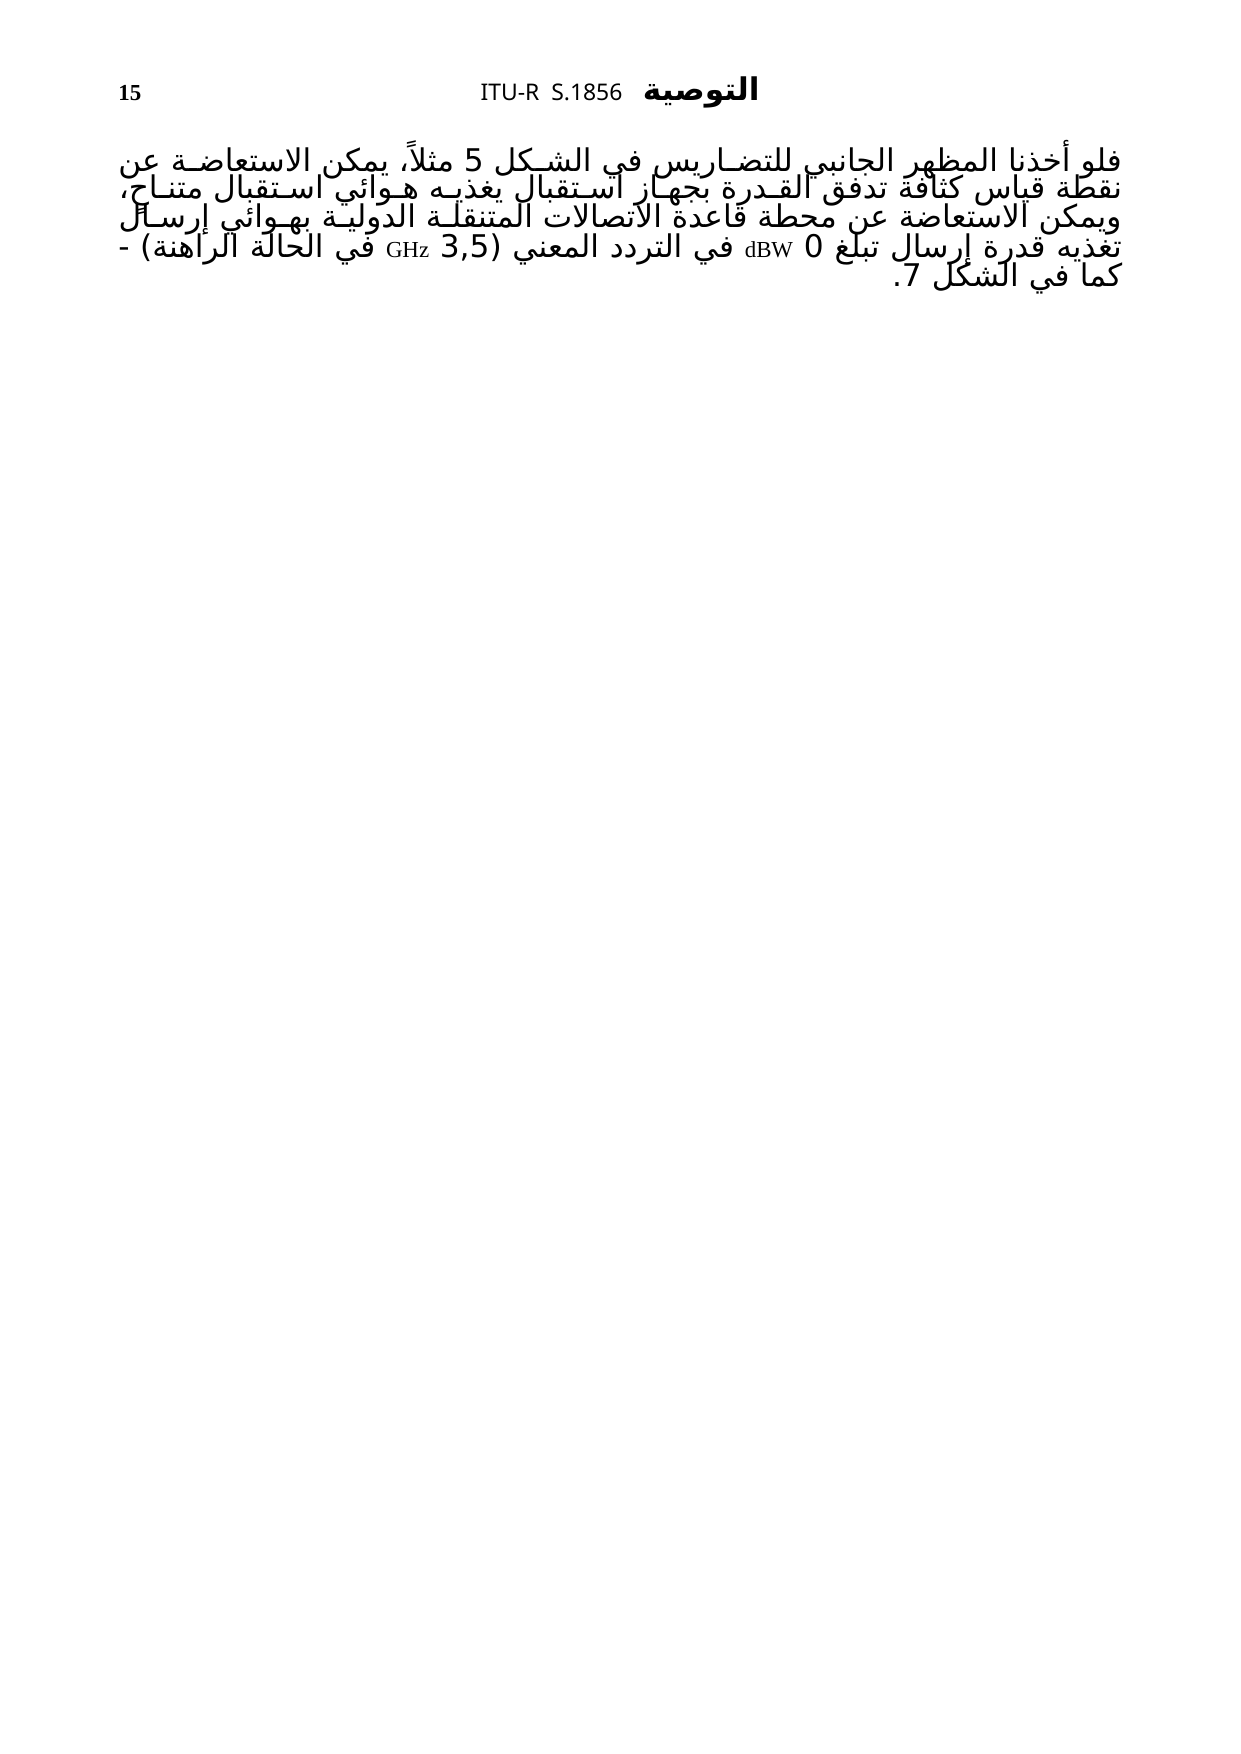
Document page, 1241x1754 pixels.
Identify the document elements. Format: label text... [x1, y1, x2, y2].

text فلو أخذنا المظهر الجانبي للتضاريس في الشكل 5 مثلاً، يمكن الاستعاضة عن نقطة قياس كثافة تدفق القدرة بجهاز استقبال يغذيه هوائي استقبال متناحٍ، ويمكن الاستعاضة عن محطة قاعدة الاتصالات المتنقلة الدولية بهوائي إرسال تغذيه قدرة إرسال تبلغ 0 dBW في التردد المعني (3,5 GHz في الحالة الراهنة) - كما في الشكل 7. [118, 148, 1122, 293]
